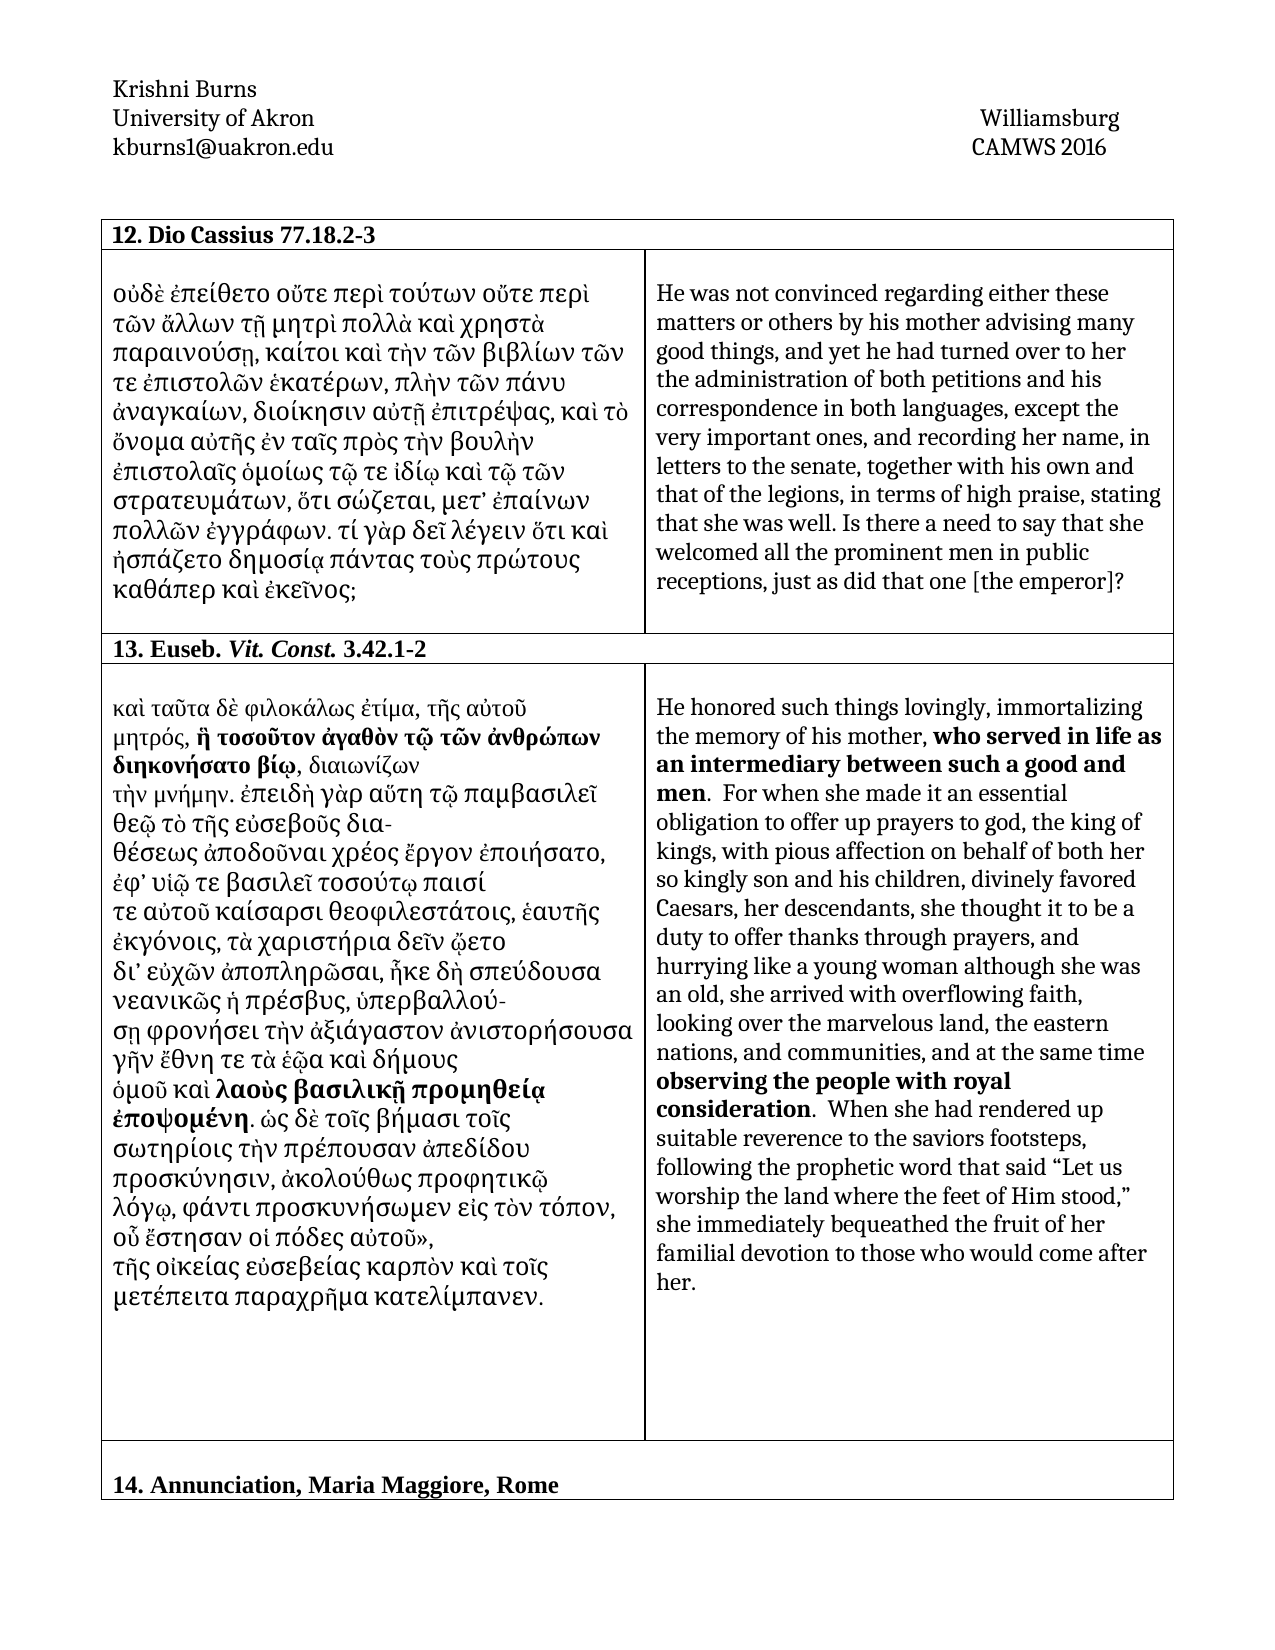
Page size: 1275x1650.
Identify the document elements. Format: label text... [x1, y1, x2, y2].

table_header 12. Dio Cassius 77.18.2-3 [102, 220, 1173, 249]
table_cell He was not convinced regarding either these matters or others by his mother advising many good things, and yet he had turned over to her the administration of both petitions and his correspondence in both languages, except the very important ones, and recording her name, in letters to the senate, together with his own and that of the legions, in terms of high praise, stating that she was well. Is there a need to say that she welcomed all the prominent men in public receptions, just as did that one [the emperor]? [646, 250, 1173, 633]
table_cell 14. Annunciation, Maria Maggiore, Rome [102, 1441, 1173, 1499]
table_cell καὶ ταῦτα δὲ φιλοκάλως ἐτίμα, τῆς αὐτοῦ μητρός, ἣ τοσοῦτον ἀγαθὸν τῷ τῶν ἀνθρώπων διηκονήσατο βίῳ, διαιωνίζων τὴν μνήμην. ἐπειδὴ γὰρ αὕτη τῷ παμβασιλεῖ θεῷ τὸ τῆς εὐσεβοῦς δια- θέσεως ἀποδοῦναι χρέος ἔργον ἐποιήσατο, ἐφ’ υἱῷ τε βασιλεῖ τοσούτῳ παισί τε αὐτοῦ καίσαρσι θεοφιλεστάτοις, ἑαυτῆς ἐκγόνοις, τὰ χαριστήρια δεῖν ᾤετο δι’ εὐχῶν ἀποπληρῶσαι, ἧκε δὴ σπεύδουσα νεανικῶς ἡ πρέσβυς, ὑπερβαλλού- σῃ φρονήσει τὴν ἀξιάγαστον ἀνιστορήσουσα γῆν ἔθνη τε τὰ ἑῷα καὶ δήμους ὁμοῦ καὶ λαοὺς βασιλικῇ προμηθείᾳ ἐποψομένη. ὡς δὲ τοῖς βήμασι τοῖς σωτηρίοις τὴν πρέπουσαν ἀπεδίδου προσκύνησιν, ἀκολούθως προφητικῷ λόγῳ, φάντι προσκυνήσωμεν εἰς τὸν τόπον, οὗ ἔστησαν οἱ πόδες αὐτοῦ», τῆς οἰκείας εὐσεβείας καρπὸν καὶ τοῖς μετέπειτα παραχρῆμα κατελίμπανεν. [102, 664, 644, 1440]
table_cell οὐδὲ ἐπείθετο οὔτε περὶ τούτων οὔτε περὶ τῶν ἄλλων τῇ μητρὶ πολλὰ καὶ χρηστὰ παραινούσῃ, καίτοι καὶ τὴν τῶν βιβλίων τῶν τε ἐπιστολῶν ἑκατέρων, πλὴν τῶν πάνυ ἀναγκαίων, διοίκησιν αὐτῇ ἐπιτρέψας, καὶ τὸ ὄνομα αὐτῆς ἐν ταῖς πρὸς τὴν βουλὴν ἐπιστολαῖς ὁμοίως τῷ τε ἰδίῳ καὶ τῷ τῶν στρατευμάτων, ὅτι σώζεται, μετ’ ἐπαίνων πολλῶν ἐγγράφων. τί γὰρ δεῖ λέγειν ὅτι καὶ ἠσπάζετο δημοσίᾳ πάντας τοὺς πρώτους καθάπερ καὶ ἐκεῖνος; [102, 250, 644, 633]
table_cell 13. Euseb. Vit. Const. 3.42.1-2 [102, 634, 1173, 663]
table_cell He honored such things lovingly, immortalizing the memory of his mother, who served in life as an intermediary between such a good and men. For when she made it an essential obligation to offer up prayers to god, the king of kings, with pious affection on behalf of both her so kingly son and his children, divinely favored Caesars, her descendants, she thought it to be a duty to offer thanks through prayers, and hurrying like a young woman although she was an old, she arrived with overflowing faith, looking over the marvelous land, the eastern nations, and communities, and at the same time observing the people with royal consideration. When she had rendered up suitable reverence to the saviors footsteps, following the prophetic word that said “Let us worship the land where the feet of Him stood,” she immediately bequeathed the fruit of her familial devotion to those who would come after her. [646, 664, 1173, 1440]
